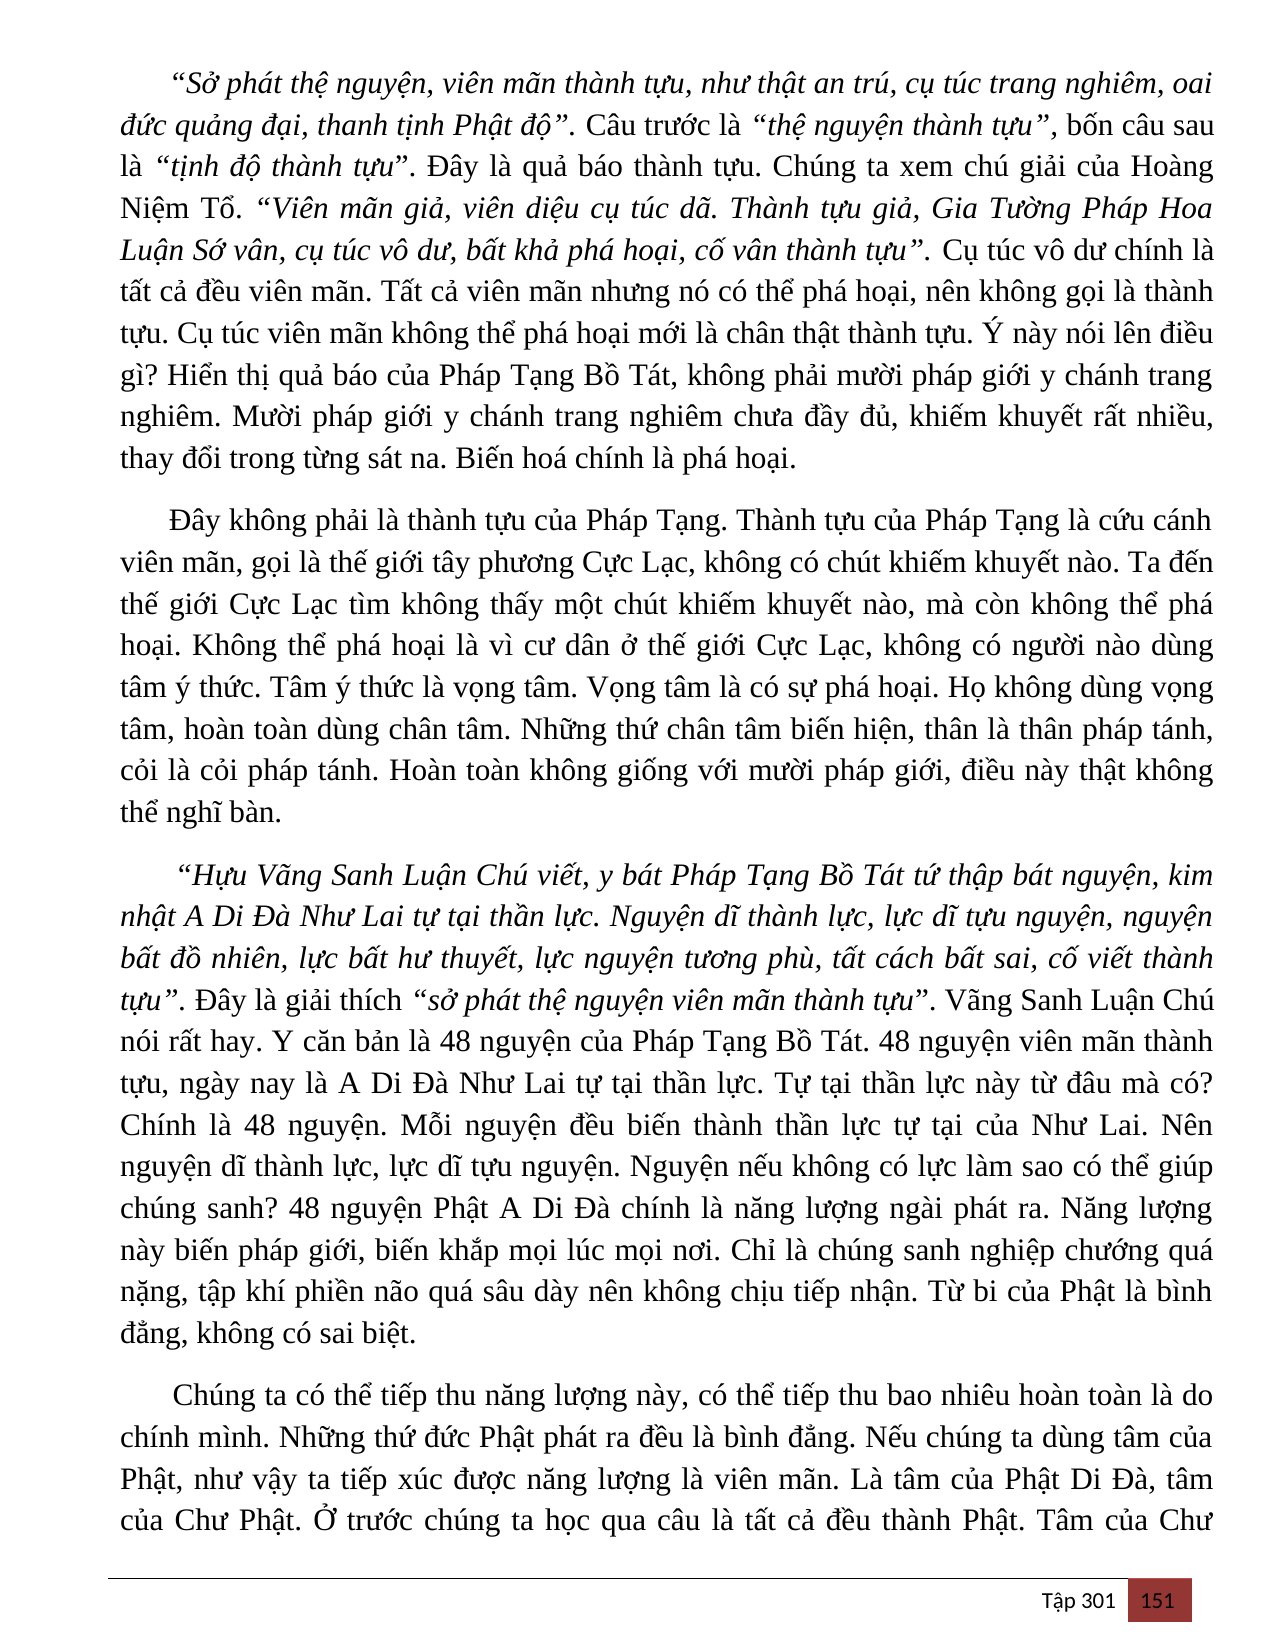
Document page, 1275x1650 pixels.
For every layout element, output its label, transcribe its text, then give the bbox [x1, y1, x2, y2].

text “Sở phát thệ nguyện, viên mãn thành tựu, như thật an trú, cụ túc trang nghiêm, oai đức quảng đại, thanh tịnh Phật độ”. Câu trước là “thệ nguyện thành tựu”, bốn câu sau là “tịnh độ thành tựu”. Đây là quả báo thành tựu. Chúng ta xem chú giải của Hoàng Niệm Tổ. “Viên mãn giả, viên diệu cụ túc dã. Thành tựu giả, Gia Tường Pháp Hoa Luận Sớ vân, cụ túc vô dư, bất khả phá hoại, cố vân thành tựu”. Cụ túc vô dư chính là tất cả đều viên mãn. Tất cả viên mãn nhưng nó có thể phá hoại, nên không gọi là thành tựu. Cụ túc viên mãn không thể phá hoại mới là chân thật thành tựu. Ý này nói lên điều gì? Hiển thị quả báo của Pháp Tạng Bồ Tát, không phải mười pháp giới y chánh trang nghiêm. Mười pháp giới y chánh trang nghiêm chưa đầy đủ, khiếm khuyết rất nhiều, thay đổi trong từng sát na. Biến hoá chính là phá hoại. [120, 60, 1215, 477]
text “Hựu Vãng Sanh Luận Chú viết, y bát Pháp Tạng Bồ Tát tứ thập bát nguyện, kim nhật A Di Đà Như Lai tự tại thần lực. Nguyện dĩ thành lực, lực dĩ tựu nguyện, nguyện bất đồ nhiên, lực bất hư thuyết, lực nguyện tương phù, tất cách bất sai, cố viết thành tựu”. Đây là giải thích “sở phát thệ nguyện viên mãn thành tựu”. Vãng Sanh Luận Chú nói rất hay. Y căn bản là 48 nguyện của Pháp Tạng Bồ Tát. 48 nguyện viên mãn thành tựu, ngày nay là A Di Đà Như Lai tự tại thần lực. Tự tại thần lực này từ đâu mà có? Chính là 48 nguyện. Mỗi nguyện đều biến thành thần lực tự tại của Như Lai. Nên nguyện dĩ thành lực, lực dĩ tựu nguyện. Nguyện nếu không có lực làm sao có thể giúp chúng sanh? 48 nguyện Phật A Di Đà chính là năng lượng ngài phát ra. Năng lượng này biến pháp giới, biến khắp mọi lúc mọi nơi. Chỉ là chúng sanh nghiệp chướng quá nặng, tập khí phiền não quá sâu dày nên không chịu tiếp nhận. Từ bi của Phật là bình đẳng, không có sai biệt. [120, 852, 1215, 1352]
text Đây không phải là thành tựu của Pháp Tạng. Thành tựu của Pháp Tạng là cứu cánh viên mãn, gọi là thế giới tây phương Cực Lạc, không có chút khiếm khuyết nào. Ta đến thế giới Cực Lạc tìm không thấy một chút khiếm khuyết nào, mà còn không thể phá hoại. Không thể phá hoại là vì cư dân ở thế giới Cực Lạc, không có người nào dùng tâm ý thức. Tâm ý thức là vọng tâm. Vọng tâm là có sự phá hoại. Họ không dùng vọng tâm, hoàn toàn dùng chân tâm. Những thứ chân tâm biến hiện, thân là thân pháp tánh, cỏi là cỏi pháp tánh. Hoàn toàn không giống với mười pháp giới, điều này thật không thể nghĩ bàn. [120, 497, 1215, 831]
